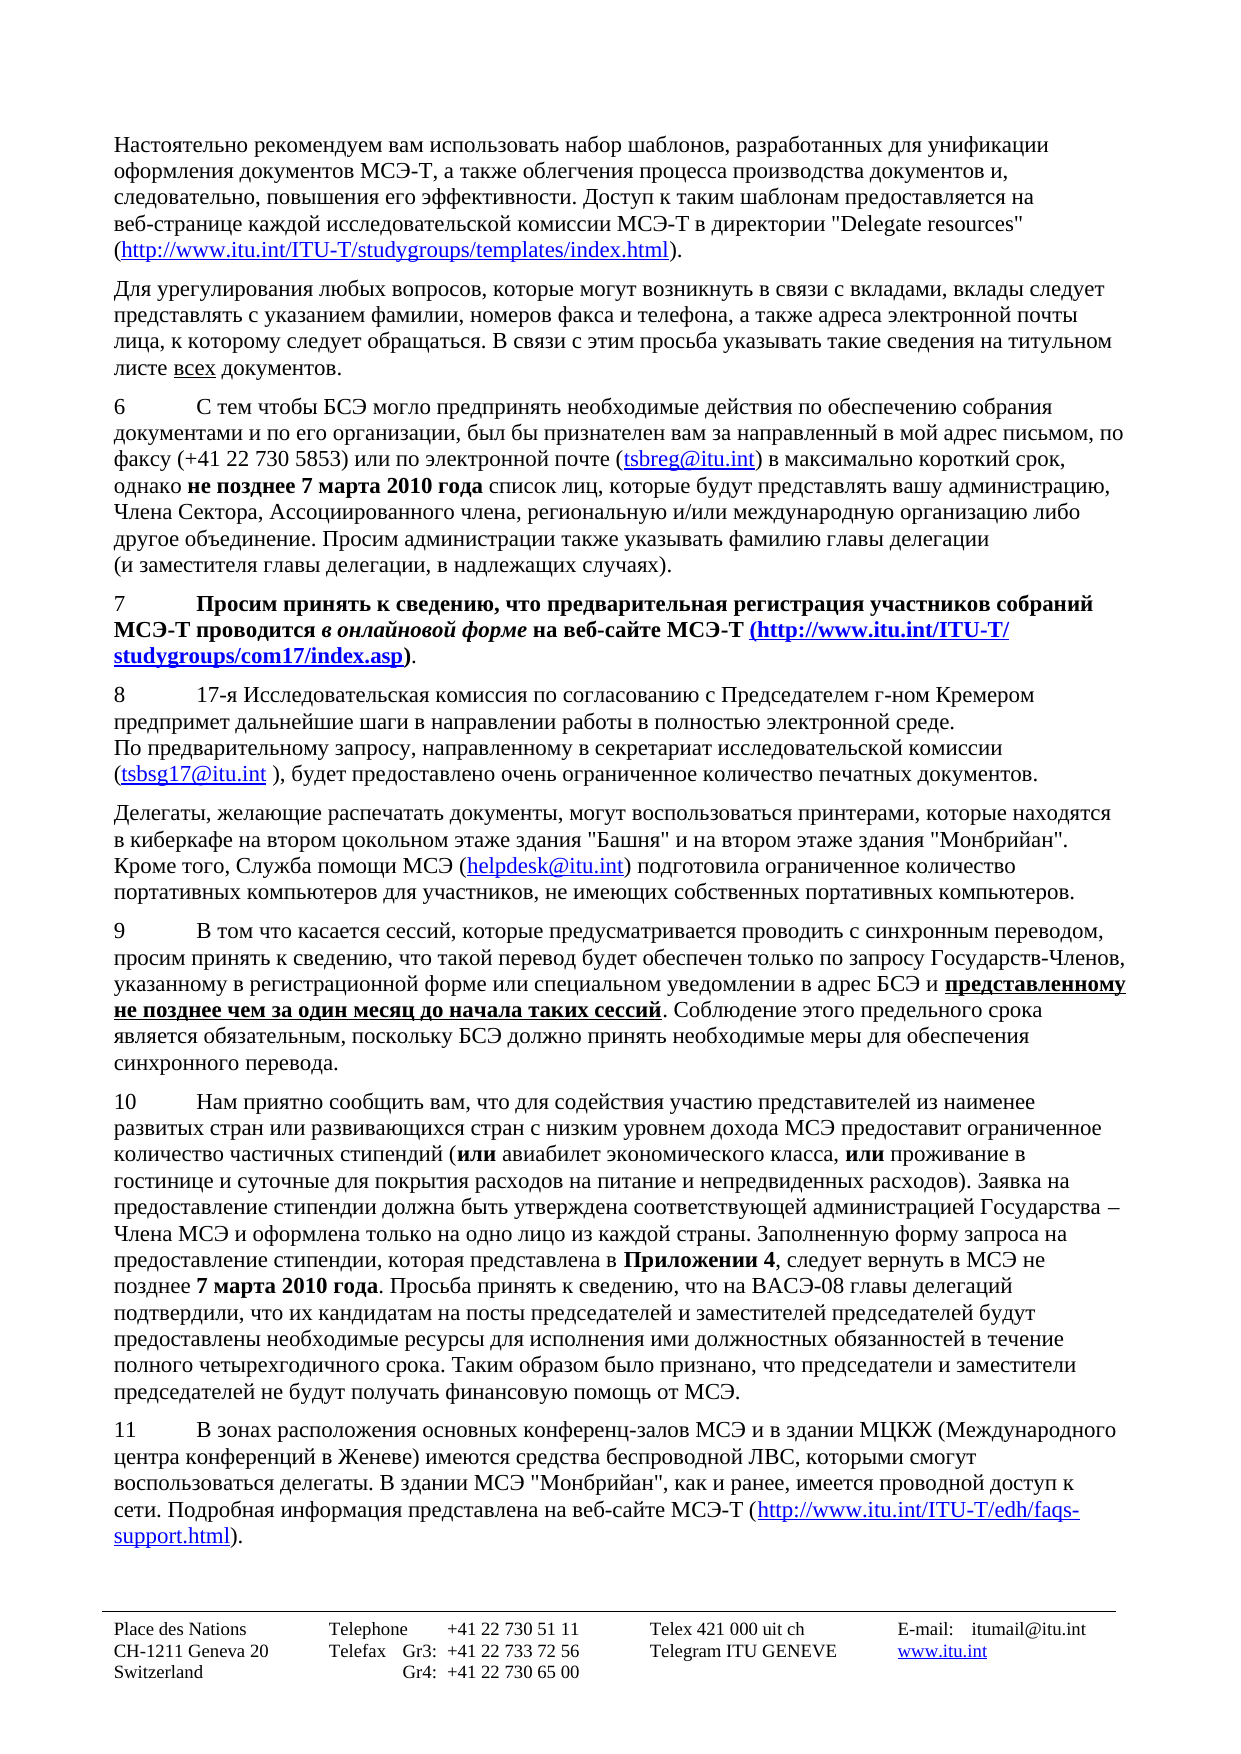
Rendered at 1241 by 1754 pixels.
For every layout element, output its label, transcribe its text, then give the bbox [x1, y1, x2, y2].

text 8 17-я Исследовательская комиссия по согласованию с Председателем г-ном Кремером предпримет дальнейшие шаги в направлении работы в полностью электронной среде. По предварительному запросу, направленному в секретариат исследовательской комиссии (tsbsg17@itu.int ), будет предоставлено очень ограниченное количество печатных документов. [113, 681, 1127, 787]
text 11 В зонах расположения основных конференц-залов МСЭ и в здании МЦКЖ (Международного центра конференций в Женеве) имеются средства беспроводной ЛВС, которыми смогут воспользоваться делегаты. В здании МСЭ "Монбрийан", как и ранее, имеется проводной доступ к сети. Подробная информация представлена на веб-сайте МСЭ-Т (http://www.itu.int/ITU-T/edh/faqs-support.html). [113, 1417, 1127, 1548]
text 10 Нам приятно сообщить вам, что для содействия участию представителей из наименее развитых стран или развивающихся стран с низким уровнем дохода МСЭ предоставит ограниченное количество частичных стипендий (или авиабилет экономического класса, или проживание в гостинице и суточные для покрытия расходов на питание и непредвиденных расходов). Заявка на предоставление стипендии должна быть утверждена соответствующей администрацией Государства – Члена МСЭ и оформлена только на одно лицо из каждой страны. Заполненную форму запроса на предоставление стипендии, которая представлена в Приложении 4, следует вернуть в МСЭ не позднее 7 марта 2010 года. Просьба принять к сведению, что на ВАСЭ-08 главы делегаций подтвердили, что их кандидатам на посты председателей и заместителей председателей будут предоставлены необходимые ресурсы для исполнения ими должностных обязанностей в течение полного четырехгодичного срока. Таким образом было признано, что председатели и заместители председателей не будут получать финансовую помощь от МСЭ. [113, 1088, 1127, 1404]
text Настоятельно рекомендуем вам использовать набор шаблонов, разработанных для унификации оформления документов МСЭ-Т, а также облегчения процесса производства документов и, следовательно, повышения его эффективности. Доступ к таким шаблонам предоставляется на веб-странице каждой исследовательской комиссии МСЭ-Т в директории "Delegate resources" (http://www.itu.int/ITU-T/studygroups/templates/index.html). [113, 131, 1127, 262]
text Для урегулирования любых вопросов, которые могут возникнуть в связи с вкладами, вклады следует представлять с указанием фамилии, номеров факса и телефона, а также адреса электронной почты лица, к которому следует обращаться. В связи с этим просьба указывать такие сведения на титульном листе всех документов. [113, 275, 1127, 380]
text 7 Просим принять к сведению, что предварительная регистрация участников собраний МСЭ-Т проводится в онлайновой форме на веб-сайте МСЭ-Т (http://www.itu.int/ITU-T/ studygroups/com17/index.asp). [113, 590, 1127, 669]
text 9 В том что касается сессий, которые предусматривается проводить с синхронным переводом, просим принять к сведению, что такой перевод будет обеспечен только по запросу Государств-Членов, указанному в регистрационной форме или специальном уведомлении в адрес БСЭ и представленному не позднее чем за один месяц до начала таких сессий. Соблюдение этого предельного срока является обязательным, поскольку БСЭ должно принять необходимые меры для обеспечения синхронного перевода. [113, 917, 1127, 1075]
text 6 С тем чтобы БСЭ могло предпринять необходимые действия по обеспечению собрания документами и по его организации, был бы признателен вам за направленный в мой адрес письмом, по факсу (+41 22 730 5853) или по электронной почте (tsbreg@itu.int) в максимально короткий срок, однако не позднее 7 марта 2010 года список лиц, которые будут представлять вашу администрацию, Члена Сектора, Ассоциированного члена, региональную и/или международную организацию либо другое объединение. Просим администрации также указывать фамилию главы делегации (и заместителя главы делегации, в надлежащих случаях). [113, 393, 1127, 577]
text Делегаты, желающие распечатать документы, могут воспользоваться принтерами, которые находятся в киберкафе на втором цокольном этаже здания "Башня" и на втором этаже здания "Монбрийан". Кроме того, Служба помощи МСЭ (helpdesk@itu.int) подготовила ограниченное количество портативных компьютеров для участников, не имеющих собственных портативных компьютеров. [113, 799, 1127, 905]
